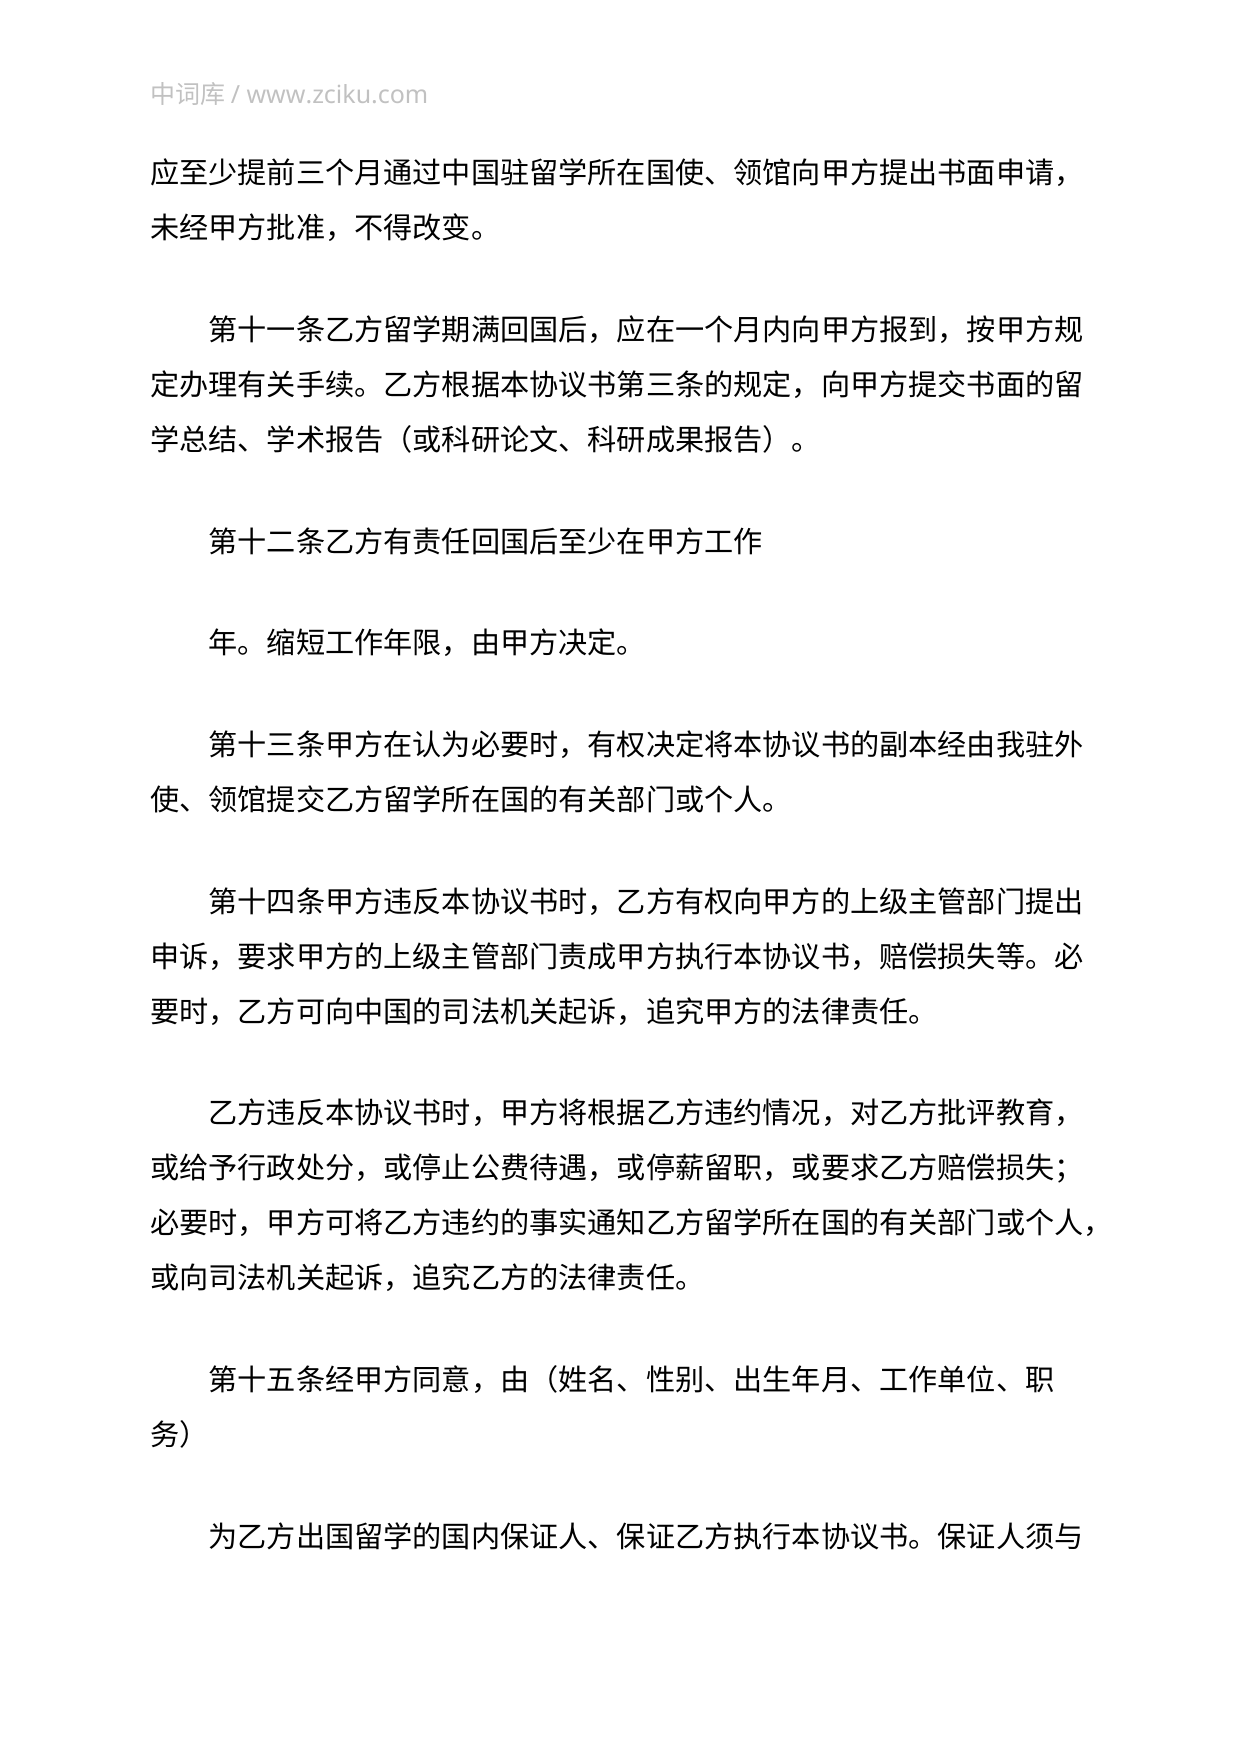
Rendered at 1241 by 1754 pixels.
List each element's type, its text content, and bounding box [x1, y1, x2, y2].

text 第十三条甲方在认为必要时，有权决定将本协议书的副本经由我驻外使、领馆提交乙方留学所在国的有关部门或个人。 [150, 722, 1090, 819]
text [150, 150, 1090, 247]
text 第十一条乙方留学期满回国后，应在一个月内向甲方报到，按甲方规定办理有关手续。乙方根据本协议书第三条的规定，向甲方提交书面的留学总结、学术报告（或科研论文、科研成果报告）。 [150, 307, 1090, 459]
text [150, 1513, 1090, 1555]
text 第十四条甲方违反本协议书时，乙方有权向甲方的上级主管部门提出申诉，要求甲方的上级主管部门责成甲方执行本协议书，赔偿损失等。必要时，乙方可向中国的司法机关起诉，追究甲方的法律责任。 [150, 878, 1090, 1031]
text 第十五条经甲方同意，由（姓名、性别、出生年月、工作单位、职务） [150, 1356, 1090, 1454]
text 乙方违反本协议书时，甲方将根据乙方违约情况，对乙方批评教育，或给予行政处分，或停止公费待遇，或停薪留职，或要求乙方赔偿损失；必要时，甲方可将乙方违约的事实通知乙方留学所在国的有关部门或个人，或向司法机关起诉，追究乙方的法律责任。 [150, 1090, 1090, 1297]
text 年。缩短工作年限，由甲方决定。 [150, 620, 1090, 662]
text 第十二条乙方有责任回国后至少在甲方工作 [150, 518, 1090, 561]
